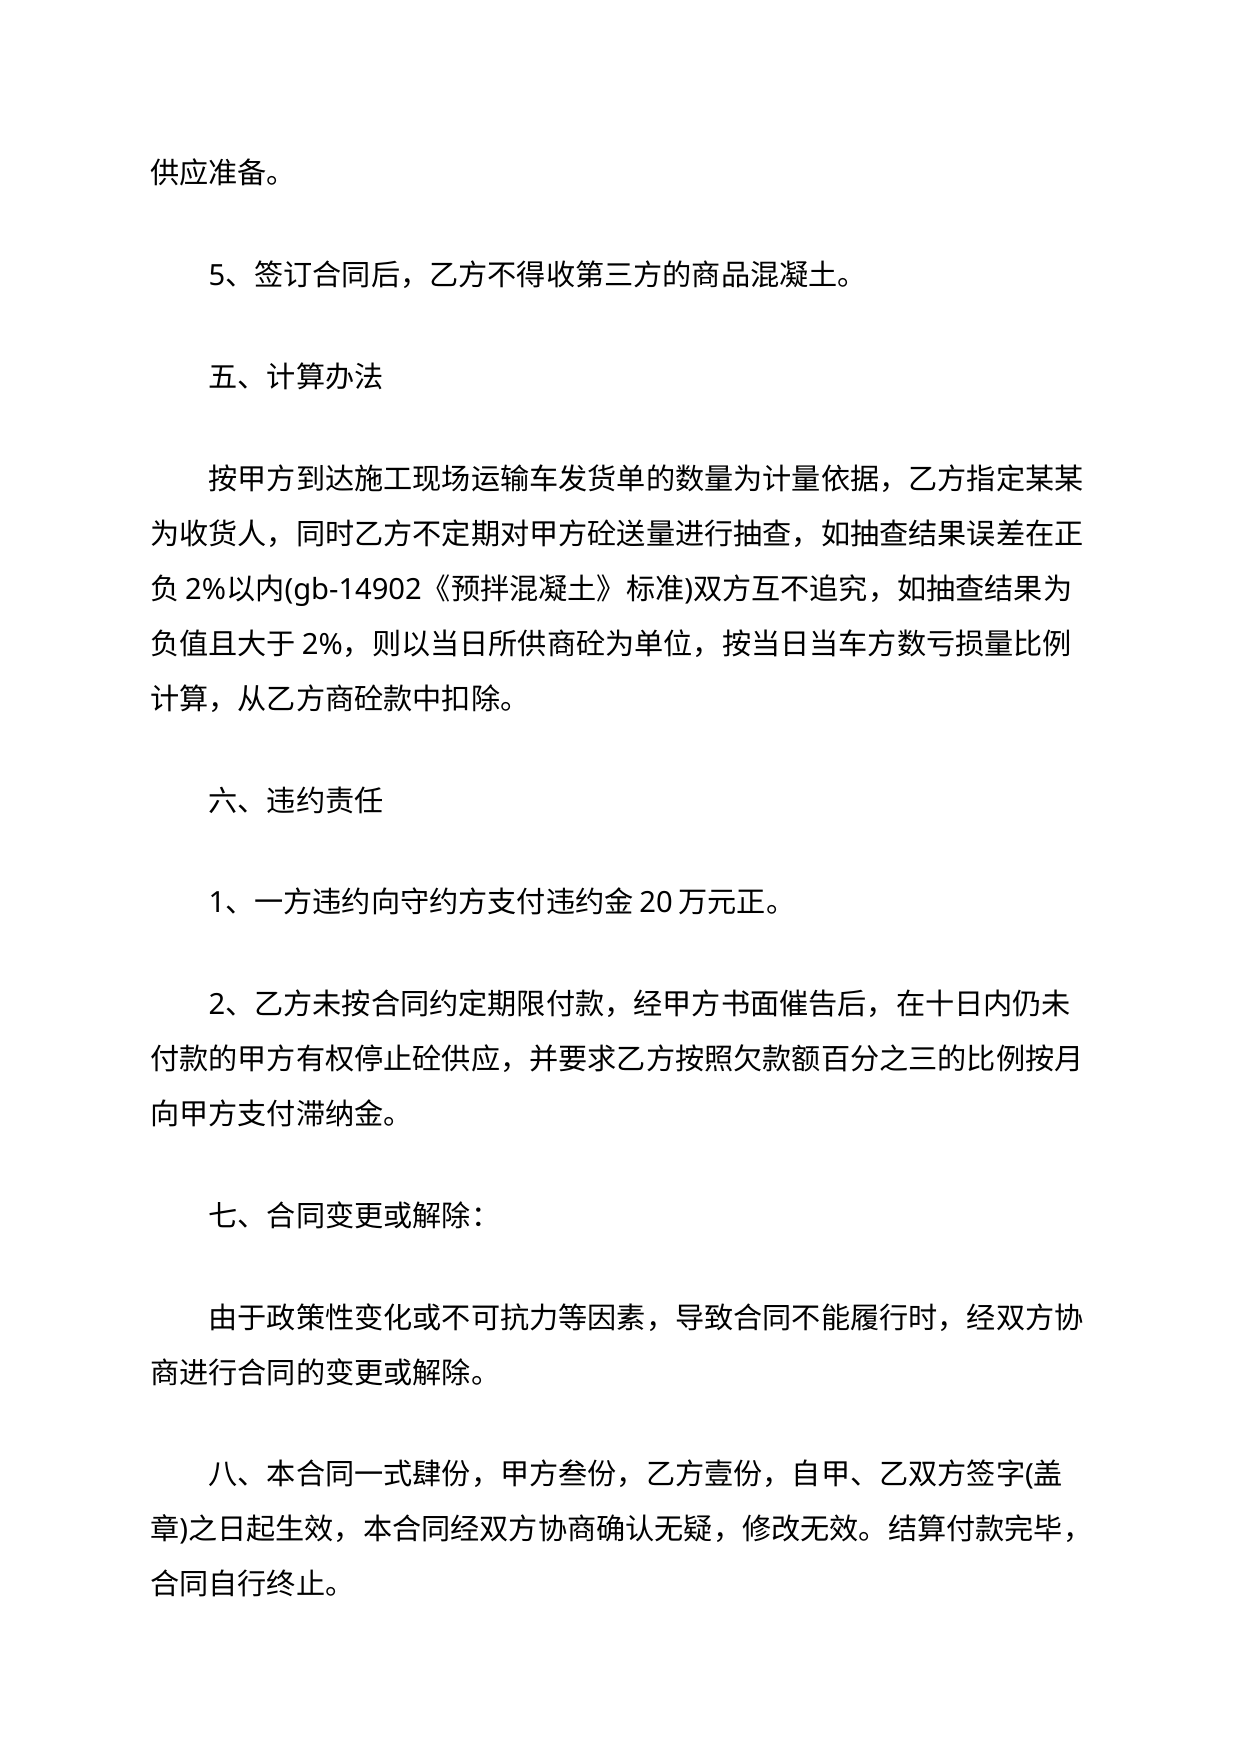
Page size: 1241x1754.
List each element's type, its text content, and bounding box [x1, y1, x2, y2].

text 八、本合同一式肆份，甲方叁份，乙方壹份，自甲、乙双方签字(盖章)之日起生效，本合同经双方协商确认无疑，修改无效。结算付款完毕，合同自行终止。 [150, 1451, 1090, 1603]
text 由于政策性变化或不可抗力等因素，导致合同不能履行时，经双方协商进行合同的变更或解除。 [150, 1294, 1090, 1391]
text 1、一方违约向守约方支付违约金20万元正。 [150, 879, 1090, 921]
text 5、签订合同后，乙方不得收第三方的商品混凝土。 [150, 252, 1090, 294]
text 按甲方到达施工现场运输车发货单的数量为计量依据，乙方指定某某为收货人，同时乙方不定期对甲方砼送量进行抽查，如抽查结果误差在正负2%以内(gb-14902《预拌混凝土》标准)双方互不追究，如抽查结果为负值且大于2%，则以当日所供商砼为单位，按当日当车方数亏损量比例计算，从乙方商砼款中扣除。 [150, 456, 1090, 718]
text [150, 150, 1090, 192]
text 五、计算办法 [150, 354, 1090, 396]
text 2、乙方未按合同约定期限付款，经甲方书面催告后，在十日内仍未付款的甲方有权停止砼供应，并要求乙方按照欠款额百分之三的比例按月向甲方支付滞纳金。 [150, 981, 1090, 1133]
text 七、合同变更或解除： [150, 1192, 1090, 1235]
text 六、违约责任 [150, 777, 1090, 819]
